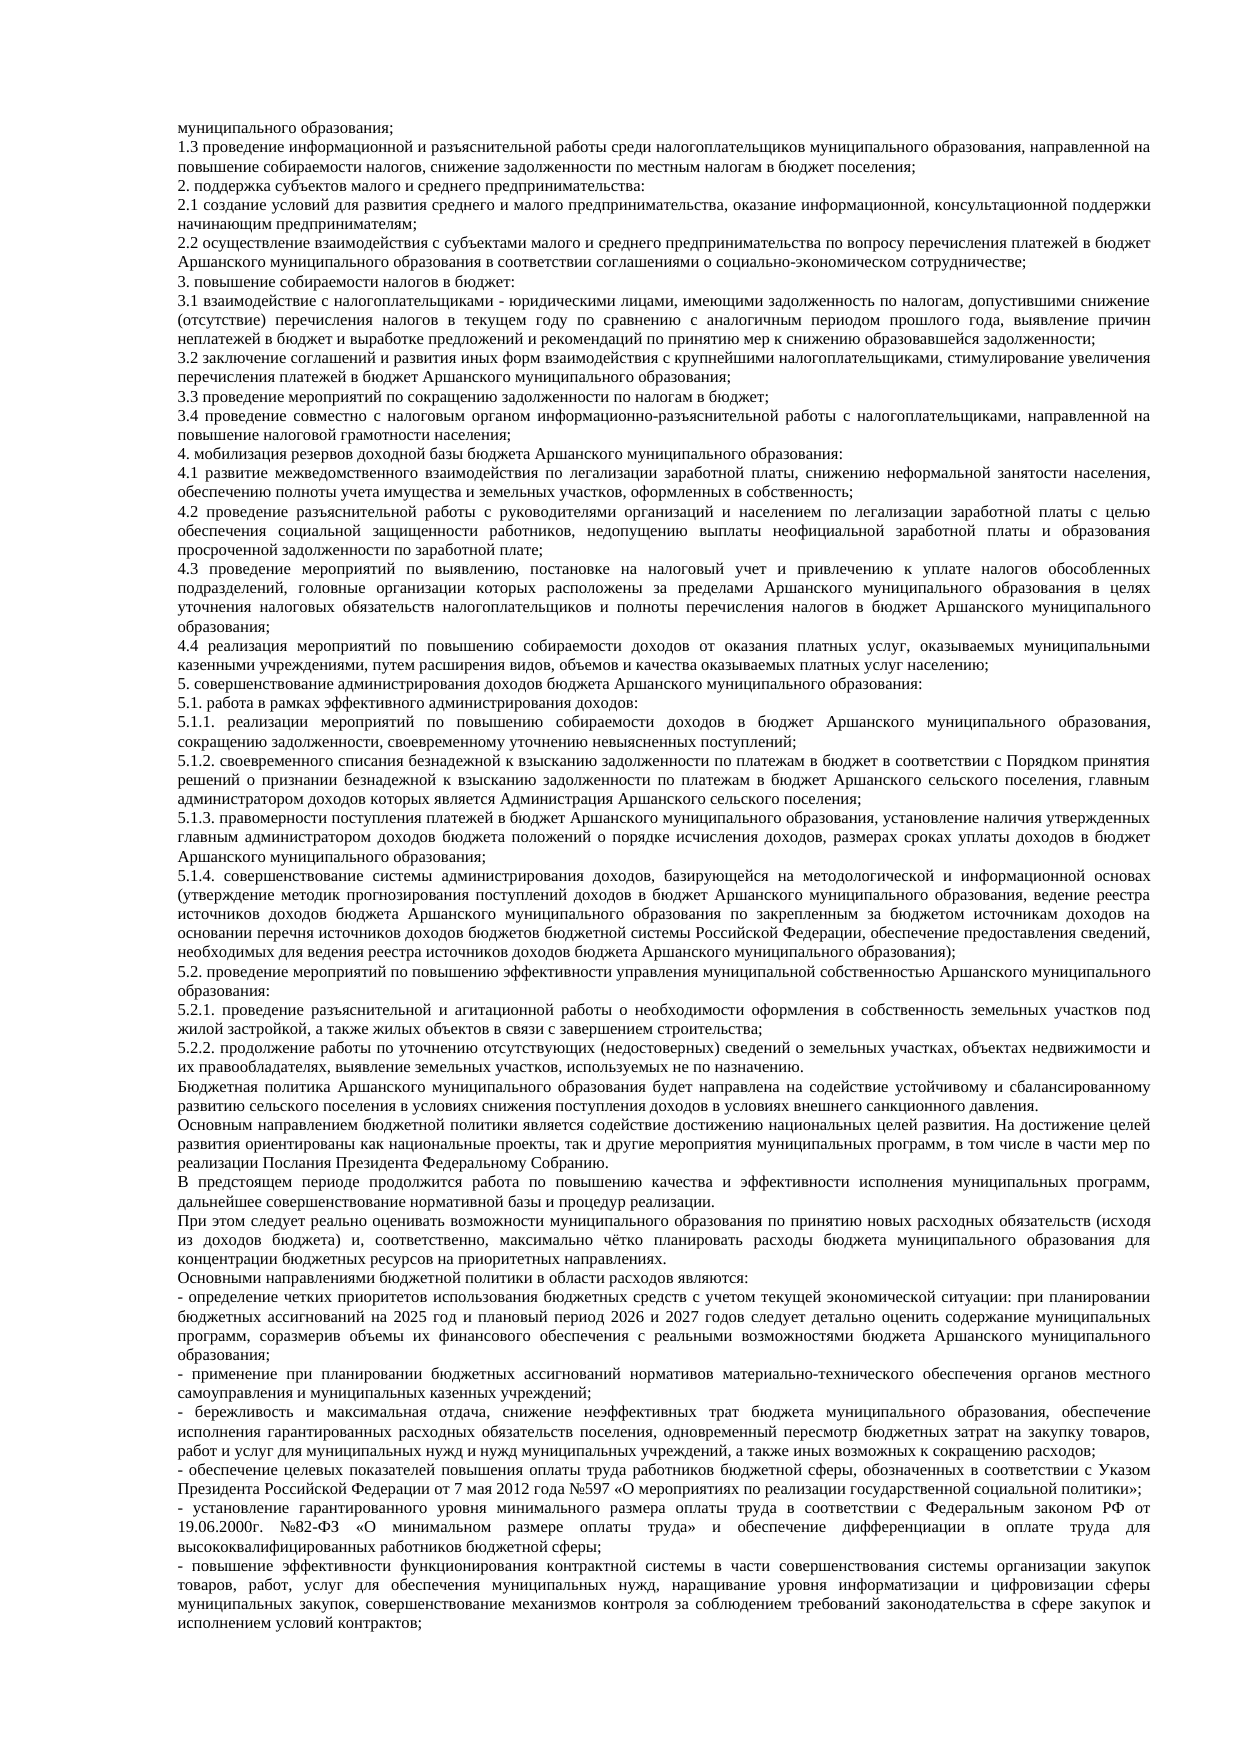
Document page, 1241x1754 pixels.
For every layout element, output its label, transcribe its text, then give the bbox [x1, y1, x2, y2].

text Основными направлениями бюджетной политики в области расходов являются: [177, 1268, 1152, 1287]
text - повышение эффективности функционирования контрактной системы в части совершенствования системы организации закупок товаров, работ, услуг для обеспечения муниципальных нужд, наращивание уровня информатизации и цифровизации сферы муниципальных закупок, совершенствование механизмов контроля за соблюдением требований законодательства в сфере закупок и исполнением условий контрактов; [177, 1556, 1152, 1632]
text 3.2 заключение соглашений и развития иных форм взаимодействия с крупнейшими налогоплательщиками, стимулирование увеличения перечисления платежей в бюджет Аршанского муниципального образования; [177, 348, 1152, 386]
text 5.1.2. своевременного списания безнадежной к взысканию задолженности по платежам в бюджет в соответствии с Порядком принятия решений о признании безнадежной к взысканию задолженности по платежам в бюджет Аршанского сельского поселения, главным администратором доходов которых является Администрация Аршанского сельского поселения; [177, 751, 1152, 808]
text - обеспечение целевых показателей повышения оплаты труда работников бюджетной сферы, обозначенных в соответствии с Указом Президента Российской Федерации от 7 мая 2012 года №597 «О мероприятиях по реализации государственной социальной политики»; [177, 1460, 1152, 1498]
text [177, 118, 1152, 137]
text Бюджетная политика Аршанского муниципального образования будет направлена на содействие устойчивому и сбалансированному развитию сельского поселения в условиях снижения поступления доходов в условиях внешнего санкционного давления. [177, 1076, 1152, 1115]
text 4.4 реализация мероприятий по повышению собираемости доходов от оказания платных услуг, оказываемых муниципальными казенными учреждениями, путем расширения видов, объемов и качества оказываемых платных услуг населению; [177, 636, 1152, 674]
text 5.2.2. продолжение работы по уточнению отсутствующих (недостоверных) сведений о земельных участках, объектах недвижимости и их правообладателях, выявление земельных участков, используемых не по назначению. [177, 1038, 1152, 1076]
text 3.3 проведение мероприятий по сокращению задолженности по налогам в бюджет; [177, 386, 1152, 406]
text Основным направлением бюджетной политики является содействие достижению национальных целей развития. На достижение целей развития ориентированы как национальные проекты, так и другие мероприятия муниципальных программ, в том числе в части мер по реализации Послания Президента Федеральному Собранию. [177, 1115, 1152, 1172]
text - применение при планировании бюджетных ассигнований нормативов материально-технического обеспечения органов местного самоуправления и муниципальных казенных учреждений; [177, 1364, 1152, 1402]
text 4.3 проведение мероприятий по выявлению, постановке на налоговый учет и привлечению к уплате налогов обособленных подразделений, головные организации которых расположены за пределами Аршанского муниципального образования в целях уточнения налоговых обязательств налогоплательщиков и полноты перечисления налогов в бюджет Аршанского муниципального образования; [177, 559, 1152, 636]
text 4.1 развитие межведомственного взаимодействия по легализации заработной платы, снижению неформальной занятости населения, обеспечению полноты учета имущества и земельных участков, оформленных в собственность; [177, 463, 1152, 501]
text - установление гарантированного уровня минимального размера оплаты труда в соответствии с Федеральным законом РФ от 19.06.2000г. №82-ФЗ «О минимальном размере оплаты труда» и обеспечение дифференциации в оплате труда для высококвалифицированных работников бюджетной сферы; [177, 1498, 1152, 1556]
text 4. мобилизация резервов доходной базы бюджета Аршанского муниципального образования: [177, 444, 1152, 463]
text 3.1 взаимодействие с налогоплательщиками - юридическими лицами, имеющими задолженность по налогам, допустившими снижение (отсутствие) перечисления налогов в текущем году по сравнению с аналогичным периодом прошлого года, выявление причин неплатежей в бюджет и выработке предложений и рекомендаций по принятию мер к снижению образовавшейся задолженности; [177, 291, 1152, 348]
text 2.2 осуществление взаимодействия с субъектами малого и среднего предпринимательства по вопросу перечисления платежей в бюджет Аршанского муниципального образования в соответствии соглашениями о социально-экономическом сотрудничестве; [177, 233, 1152, 271]
text 3. повышение собираемости налогов в бюджет: [177, 271, 1152, 291]
text 5.1.1. реализации мероприятий по повышению собираемости доходов в бюджет Аршанского муниципального образования, сокращению задолженности, своевременному уточнению невыясненных поступлений; [177, 712, 1152, 751]
text 3.4 проведение совместно с налоговым органом информационно-разъяснительной работы с налогоплательщиками, направленной на повышение налоговой грамотности населения; [177, 406, 1152, 444]
text 5.1.4. совершенствование системы администрирования доходов, базирующейся на методологической и информационной основах (утверждение методик прогнозирования поступлений доходов в бюджет Аршанского муниципального образования, ведение реестра источников доходов бюджета Аршанского муниципального образования по закрепленным за бюджетом источникам доходов на основании перечня источников доходов бюджетов бюджетной системы Российской Федерации, обеспечение предоставления сведений, необходимых для ведения реестра источников доходов бюджета Аршанского муниципального образования); [177, 866, 1152, 961]
text - определение четких приоритетов использования бюджетных средств с учетом текущей экономической ситуации: при планировании бюджетных ассигнований на 2025 год и плановый период 2026 и 2027 годов следует детально оценить содержание муниципальных программ, соразмерив объемы их финансового обеспечения с реальными возможностями бюджета Аршанского муниципального образования; [177, 1287, 1152, 1364]
text 5.1.3. правомерности поступления платежей в бюджет Аршанского муниципального образования, установление наличия утвержденных главным администратором доходов бюджета положений о порядке исчисления доходов, размерах сроках уплаты доходов в бюджет Аршанского муниципального образования; [177, 808, 1152, 866]
text 5.2.1. проведение разъяснительной и агитационной работы о необходимости оформления в собственность земельных участков под жилой застройкой, а также жилых объектов в связи с завершением строительства; [177, 1000, 1152, 1038]
text 2. поддержка субъектов малого и среднего предпринимательства: [177, 176, 1152, 195]
text 4.2 проведение разъяснительной работы с руководителями организаций и населением по легализации заработной платы с целью обеспечения социальной защищенности работников, недопущению выплаты неофициальной заработной платы и образования просроченной задолженности по заработной плате; [177, 501, 1152, 559]
text 2.1 создание условий для развития среднего и малого предпринимательства, оказание информационной, консультационной поддержки начинающим предпринимателям; [177, 195, 1152, 233]
text 5.2. проведение мероприятий по повышению эффективности управления муниципальной собственностью Аршанского муниципального образования: [177, 961, 1152, 1000]
text При этом следует реально оценивать возможности муниципального образования по принятию новых расходных обязательств (исходя из доходов бюджета) и, соответственно, максимально чётко планировать расходы бюджета муниципального образования для концентрации бюджетных ресурсов на приоритетных направлениях. [177, 1211, 1152, 1268]
text В предстоящем периоде продолжится работа по повышению качества и эффективности исполнения муниципальных программ, дальнейшее совершенствование нормативной базы и процедур реализации. [177, 1172, 1152, 1211]
text 5. совершенствование администрирования доходов бюджета Аршанского муниципального образования: [177, 674, 1152, 693]
text - бережливость и максимальная отдача, снижение неэффективных трат бюджета муниципального образования, обеспечение исполнения гарантированных расходных обязательств поселения, одновременный пересмотр бюджетных затрат на закупку товаров, работ и услуг для муниципальных нужд и нужд муниципальных учреждений, а также иных возможных к сокращению расходов; [177, 1402, 1152, 1460]
text 5.1. работа в рамках эффективного администрирования доходов: [177, 693, 1152, 712]
text 1.3 проведение информационной и разъяснительной работы среди налогоплательщиков муниципального образования, направленной на повышение собираемости налогов, снижение задолженности по местным налогам в бюджет поселения; [177, 137, 1152, 176]
